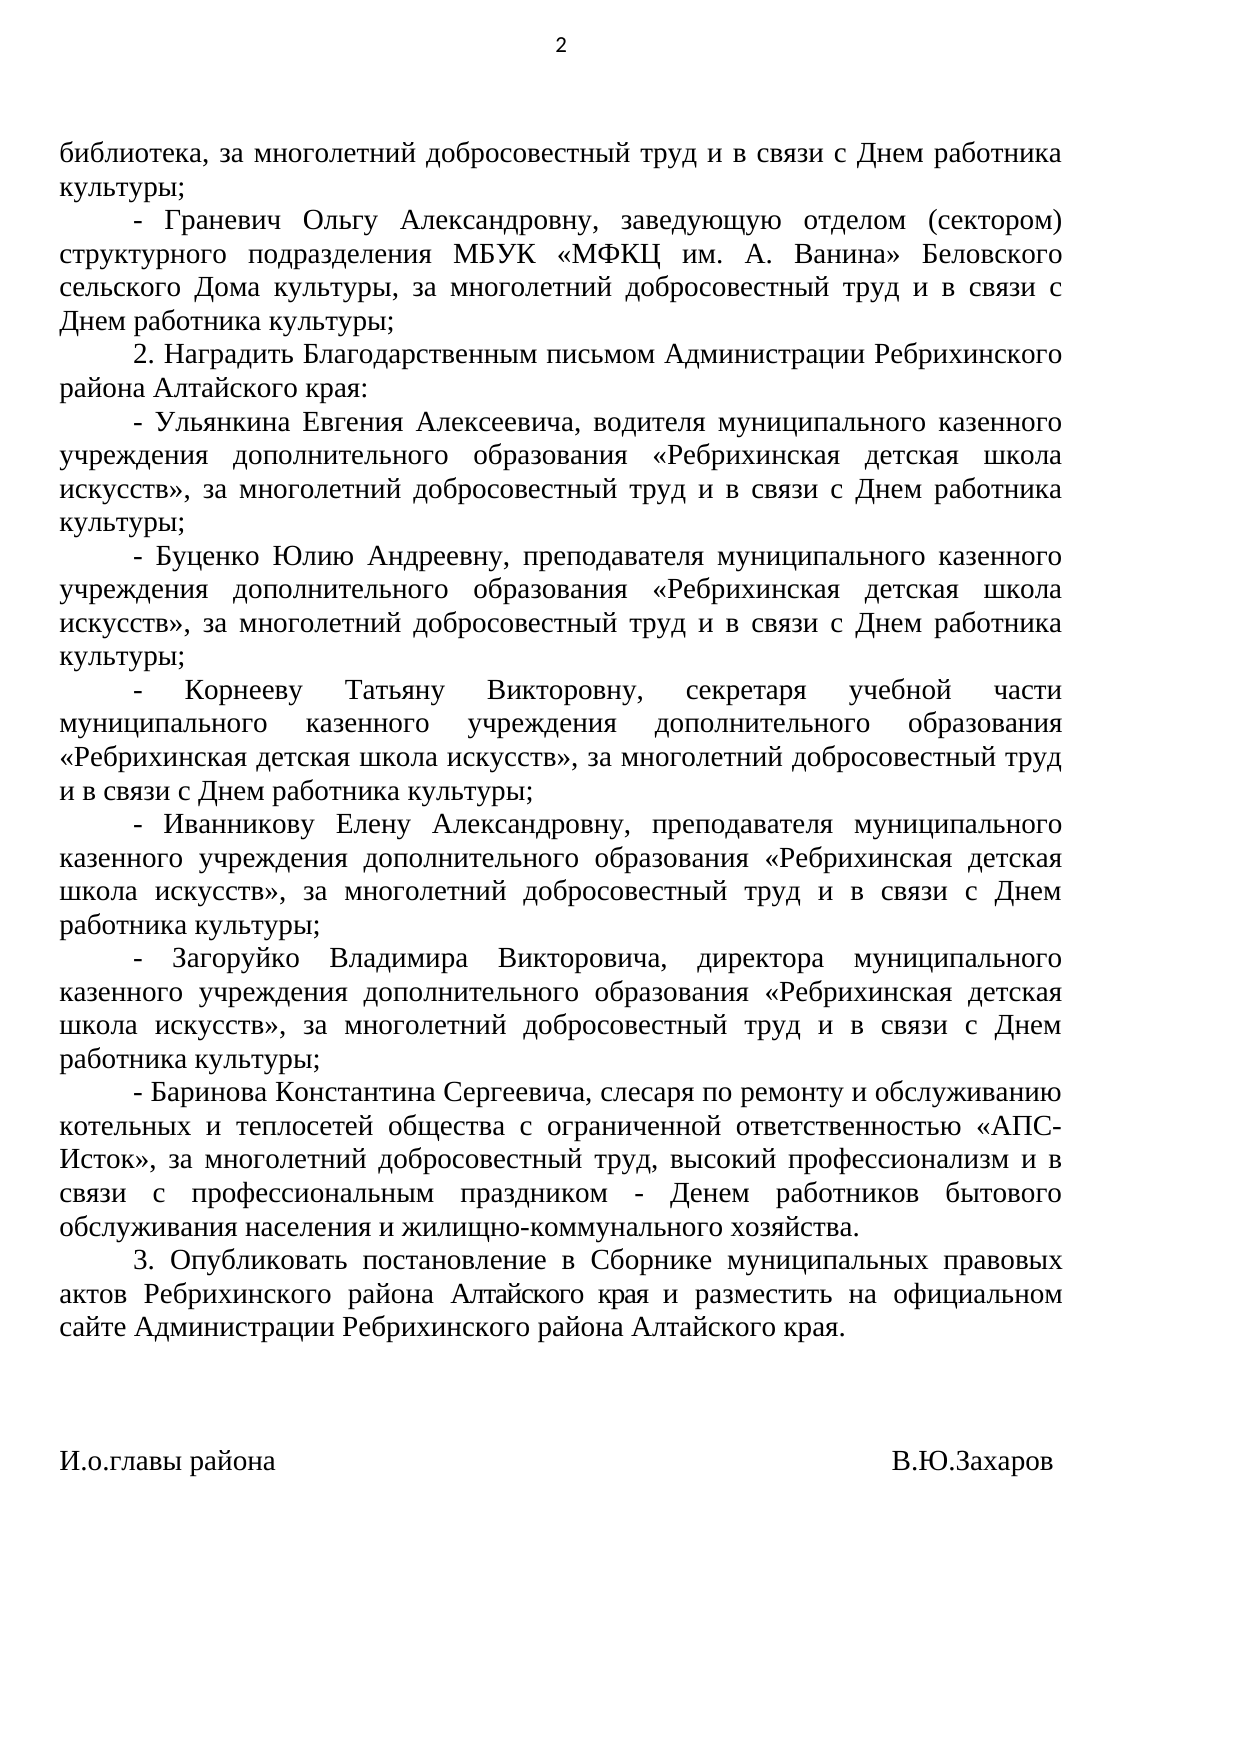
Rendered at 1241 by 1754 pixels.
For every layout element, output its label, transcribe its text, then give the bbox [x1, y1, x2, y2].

text 3. Опубликовать постановление в Сборнике муниципальных правовых актов Ребрихинского района Алтайского края и разместить на официальном сайте Администрации Ребрихинского района Алтайского края. [59, 1242, 1063, 1343]
text - Баринова Константина Сергеевича, слесаря по ремонту и обслуживанию котельных и теплосетей общества с ограниченной ответственностью «АПС-Исток», за многолетний добросовестный труд, высокий профессионализм и в связи с профессиональным праздником - Денем работников бытового обслуживания населения и жилищно-коммунального хозяйства. [59, 1074, 1063, 1242]
text - Буценко Юлию Андреевну, преподавателя муниципального казенного учреждения дополнительного образования «Ребрихинская детская школа искусств», за многолетний добросовестный труд и в связи с Днем работника культуры; [59, 538, 1063, 672]
text - Ульянкина Евгения Алексеевича, водителя муниципального казенного учреждения дополнительного образования «Ребрихинская детская школа искусств», за многолетний добросовестный труд и в связи с Днем работника культуры; [59, 404, 1063, 538]
text - Иванникову Елену Александровну, преподавателя муниципального казенного учреждения дополнительного образования «Ребрихинская детская школа искусств», за многолетний добросовестный труд и в связи с Днем работника культуры; [59, 806, 1063, 940]
text - Граневич Ольгу Александровну, заведующую отделом (сектором) структурного подразделения МБУК «МФКЦ им. А. Ванина» Беловского сельского Дома культуры, за многолетний добросовестный труд и в связи с Днем работника культуры; [59, 202, 1063, 337]
text И.о.главы района В.Ю.Захаров [59, 1443, 1063, 1477]
text - Корнееву Татьяну Викторовну, секретаря учебной части муниципального казенного учреждения дополнительного образования «Ребрихинская детская школа искусств», за многолетний добросовестный труд и в связи с Днем работника культуры; [59, 672, 1063, 806]
text - Загоруйко Владимира Викторовича, директора муниципального казенного учреждения дополнительного образования «Ребрихинская детская школа искусств», за многолетний добросовестный труд и в связи с Днем работника культуры; [59, 940, 1063, 1074]
text 2. Наградить Благодарственным письмом Администрации Ребрихинского района Алтайского края: [59, 337, 1063, 404]
